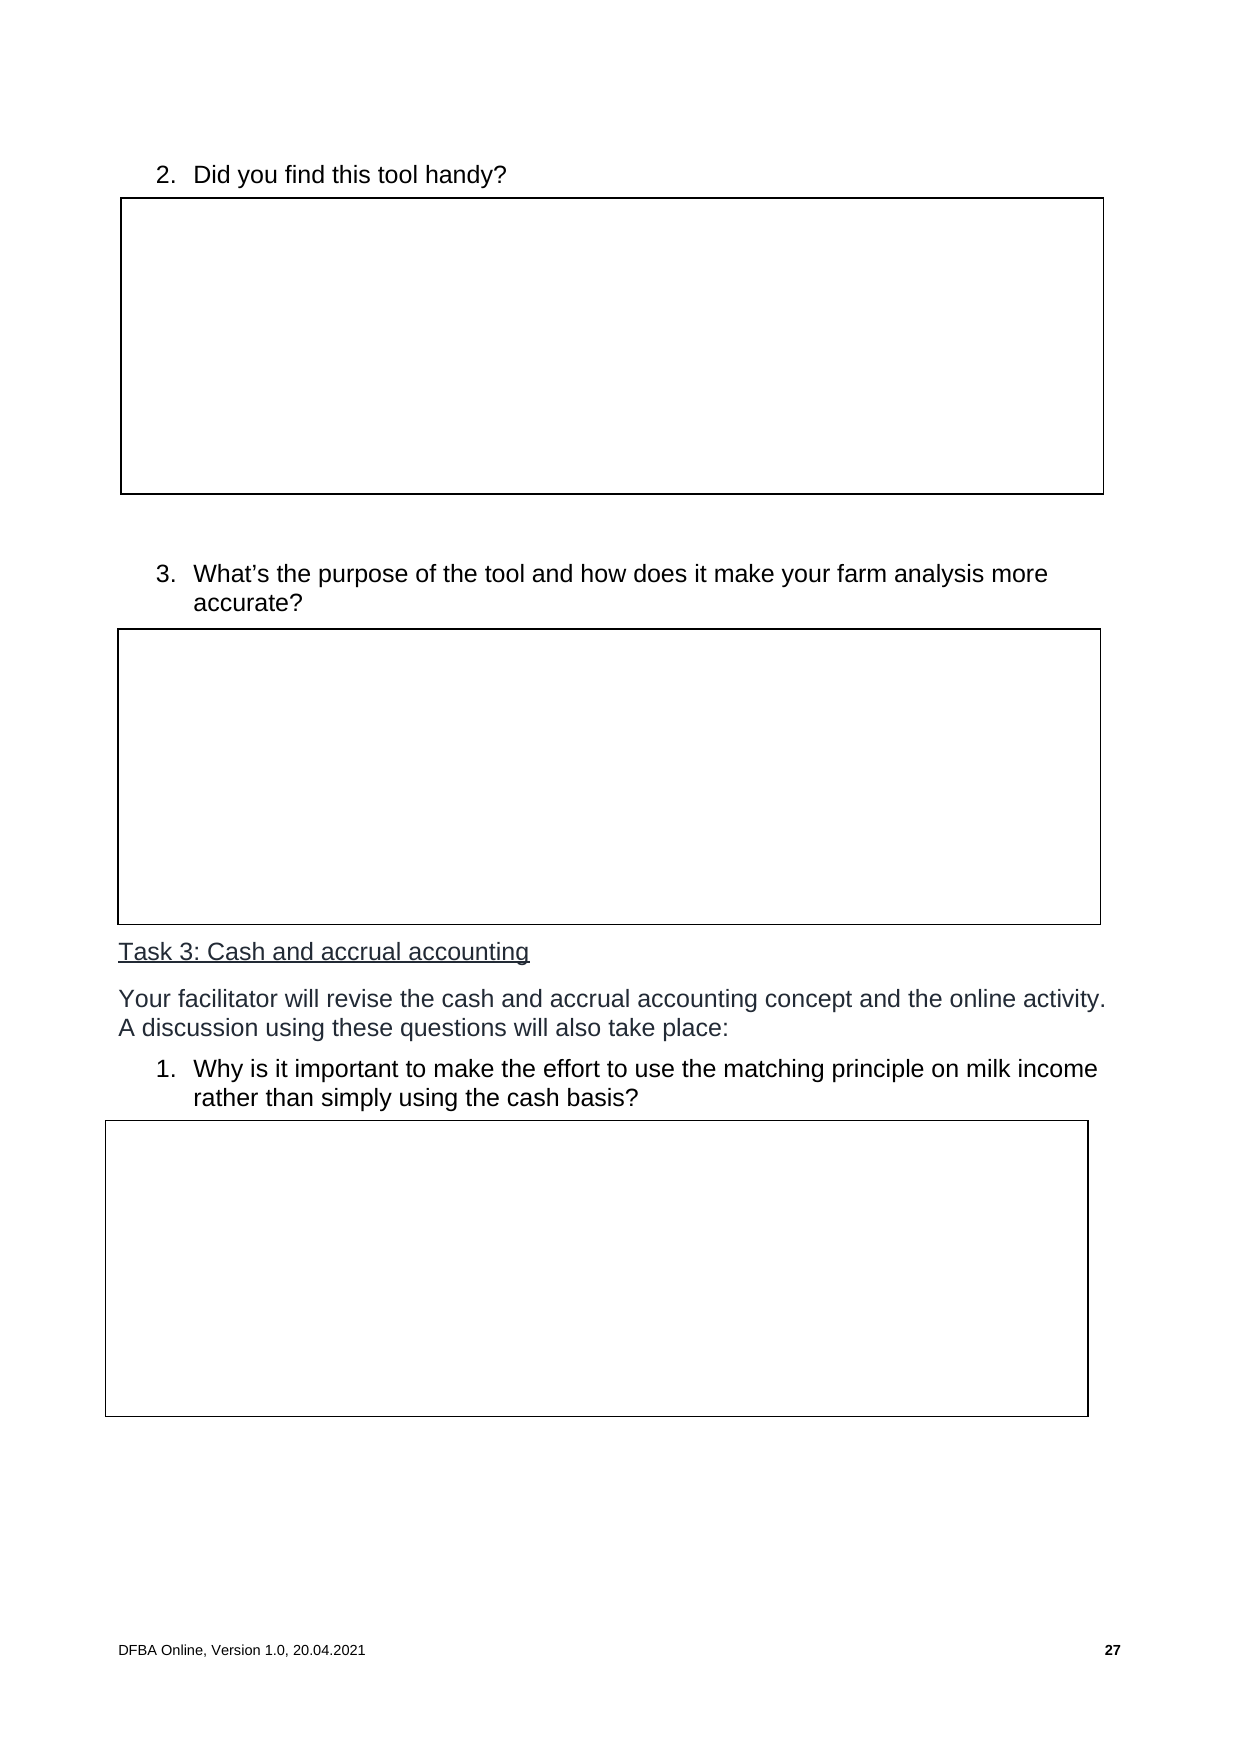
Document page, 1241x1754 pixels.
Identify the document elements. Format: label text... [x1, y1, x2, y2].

text Your facilitator will revise the cash and accrual accounting concept and the online activity. A discussion using these questions will also take place: [118, 984, 1122, 1042]
list Why is it important to make the effort to use the matching principle on milk income rather than simply using the cash basis? [156, 1054, 1122, 1112]
list What’s the purpose of the tool and how does it make your farm analysis more accurate? [156, 559, 1122, 617]
list Did you find this tool handy? [156, 160, 1122, 189]
text Task 3: Cash and accrual accounting [118, 658, 1122, 965]
